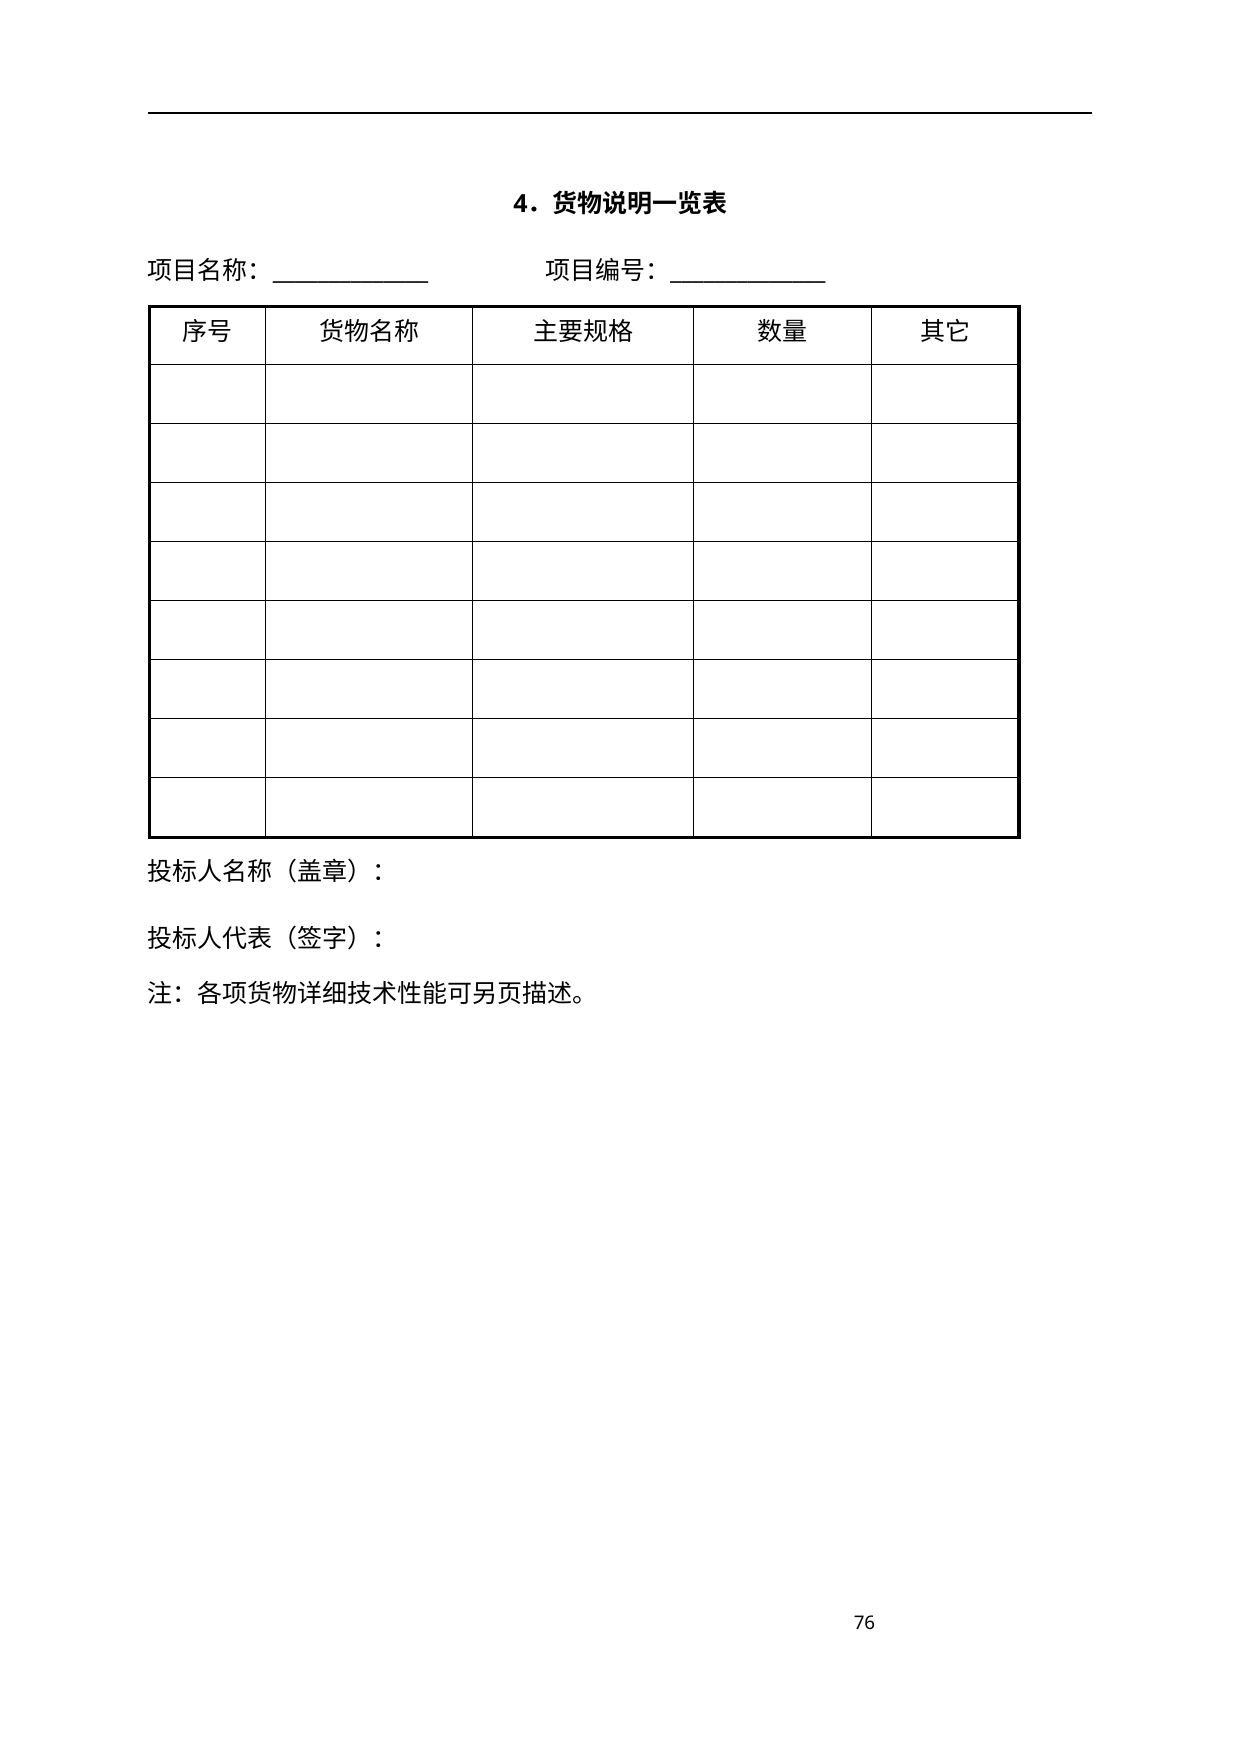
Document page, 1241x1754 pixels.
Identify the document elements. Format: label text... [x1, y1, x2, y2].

text 项目名称：______________ 项目编号：______________ [148, 250, 1092, 286]
table_cell [266, 660, 472, 718]
table_header 主要规格 [473, 308, 693, 364]
table_cell [473, 719, 693, 777]
table_cell [694, 365, 871, 423]
table_cell [872, 424, 1017, 482]
table_cell [872, 542, 1017, 600]
subtitle 4．货物说明一览表 [148, 183, 1092, 219]
table_cell [151, 778, 265, 836]
table_cell [473, 483, 693, 541]
table_cell [266, 365, 472, 423]
table_cell [473, 424, 693, 482]
table_header 其它 [872, 308, 1017, 364]
table_cell [872, 778, 1017, 836]
table_cell [266, 424, 472, 482]
table_cell [694, 660, 871, 718]
table_cell [266, 542, 472, 600]
table_cell [872, 365, 1017, 423]
table_cell [694, 424, 871, 482]
table_cell [473, 365, 693, 423]
text 注：各项货物详细技术性能可另页描述。 [148, 973, 1092, 1009]
text 投标人代表（签字）： [148, 919, 1092, 955]
table_cell [266, 719, 472, 777]
table_cell [266, 778, 472, 836]
table_cell [473, 601, 693, 659]
table_cell [151, 719, 265, 777]
table_cell [151, 365, 265, 423]
table_cell [151, 424, 265, 482]
text 投标人名称（盖章）： [148, 852, 1092, 888]
table_cell [151, 601, 265, 659]
table_header 货物名称 [266, 308, 472, 364]
table_cell [694, 483, 871, 541]
table_cell [473, 660, 693, 718]
table_cell [694, 719, 871, 777]
table_cell [151, 483, 265, 541]
table_cell [694, 778, 871, 836]
table_cell [473, 542, 693, 600]
table_cell [151, 542, 265, 600]
table_cell [266, 601, 472, 659]
table_cell [872, 601, 1017, 659]
table_header 序号 [151, 308, 265, 364]
table_cell [872, 483, 1017, 541]
table_header 数量 [694, 308, 871, 364]
table_cell [694, 601, 871, 659]
table_cell [872, 660, 1017, 718]
table_cell [266, 483, 472, 541]
table_cell [473, 778, 693, 836]
table_cell [694, 542, 871, 600]
table_cell [872, 719, 1017, 777]
table_cell [151, 660, 265, 718]
